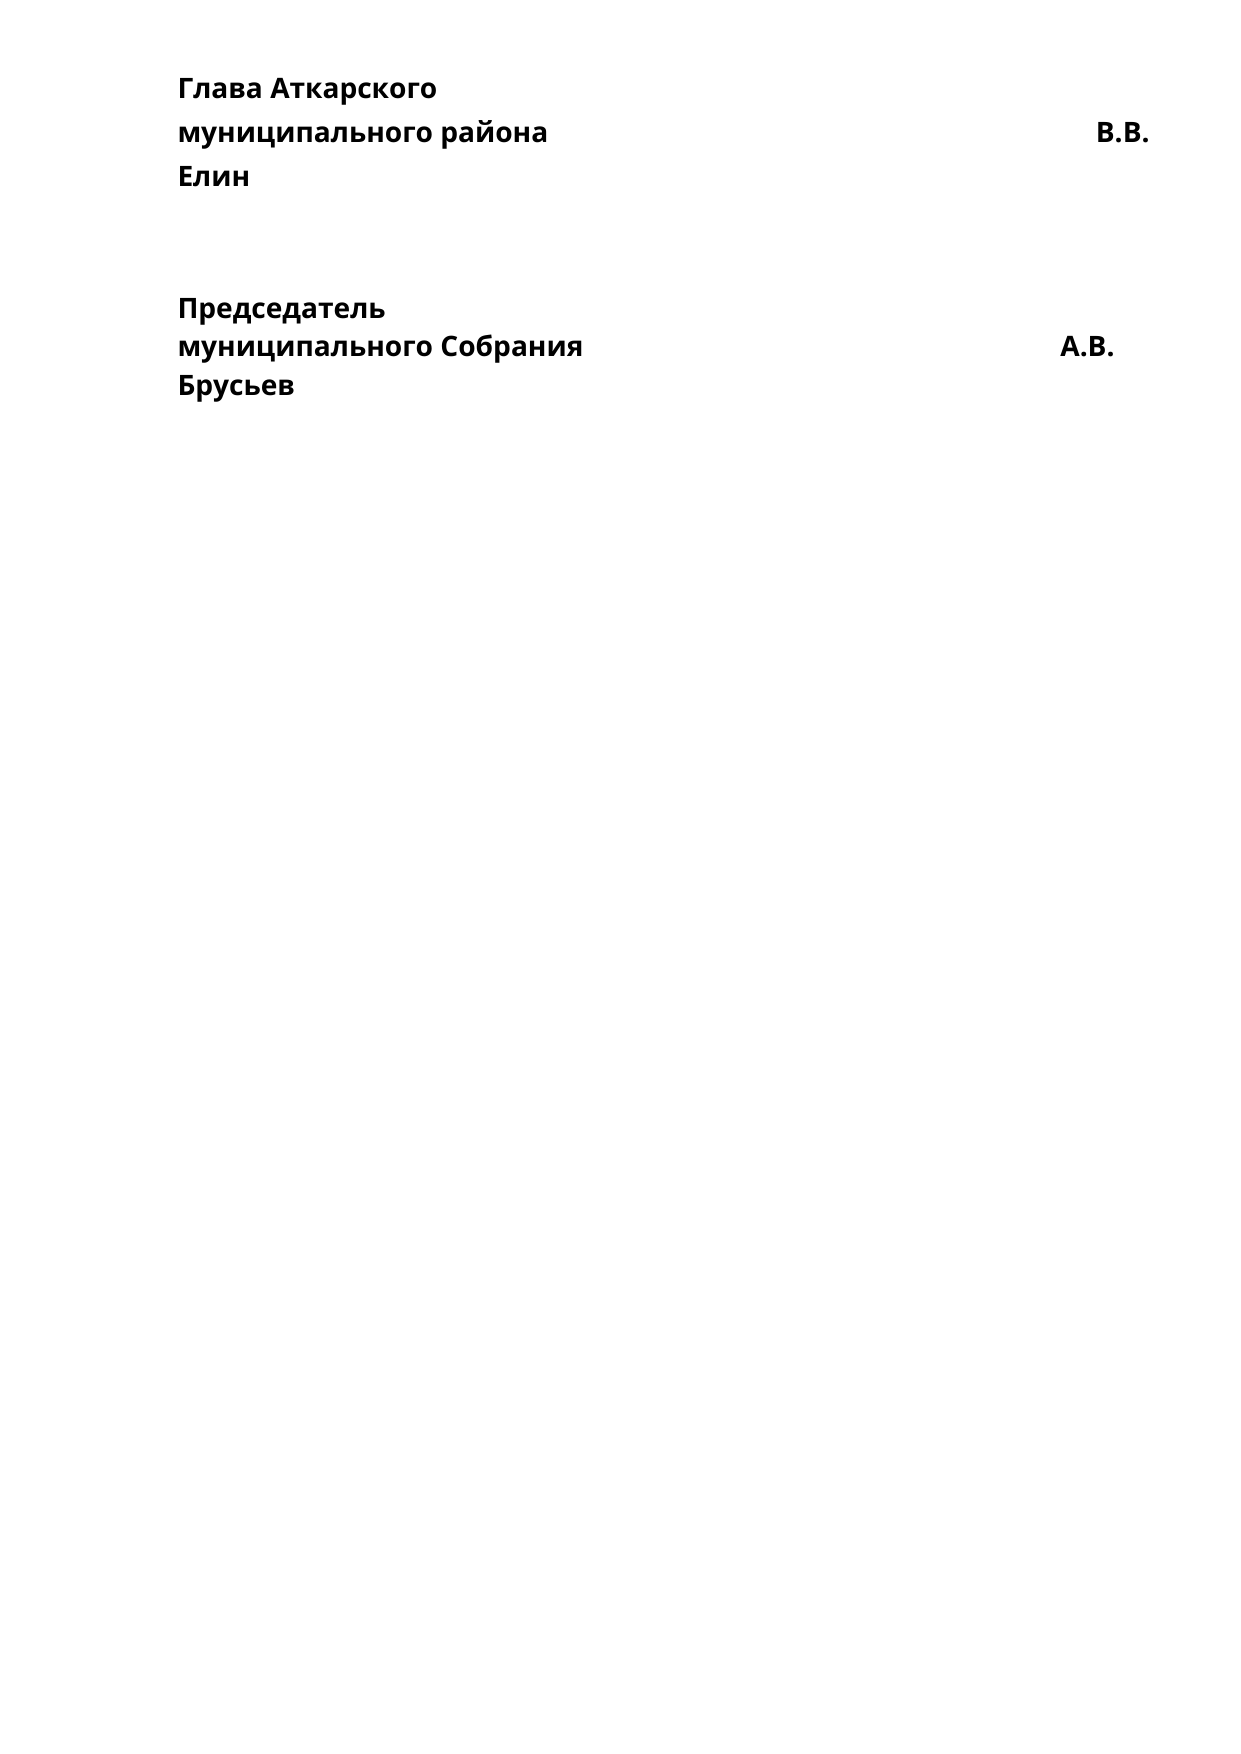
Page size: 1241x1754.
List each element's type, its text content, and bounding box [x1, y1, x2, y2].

text Глава Аткарского [177, 68, 1152, 106]
text муниципального Собрания А.В. Брусьев [177, 327, 1152, 403]
text Председатель [177, 288, 1152, 327]
text муниципального района В.В. Елин [177, 112, 1152, 194]
